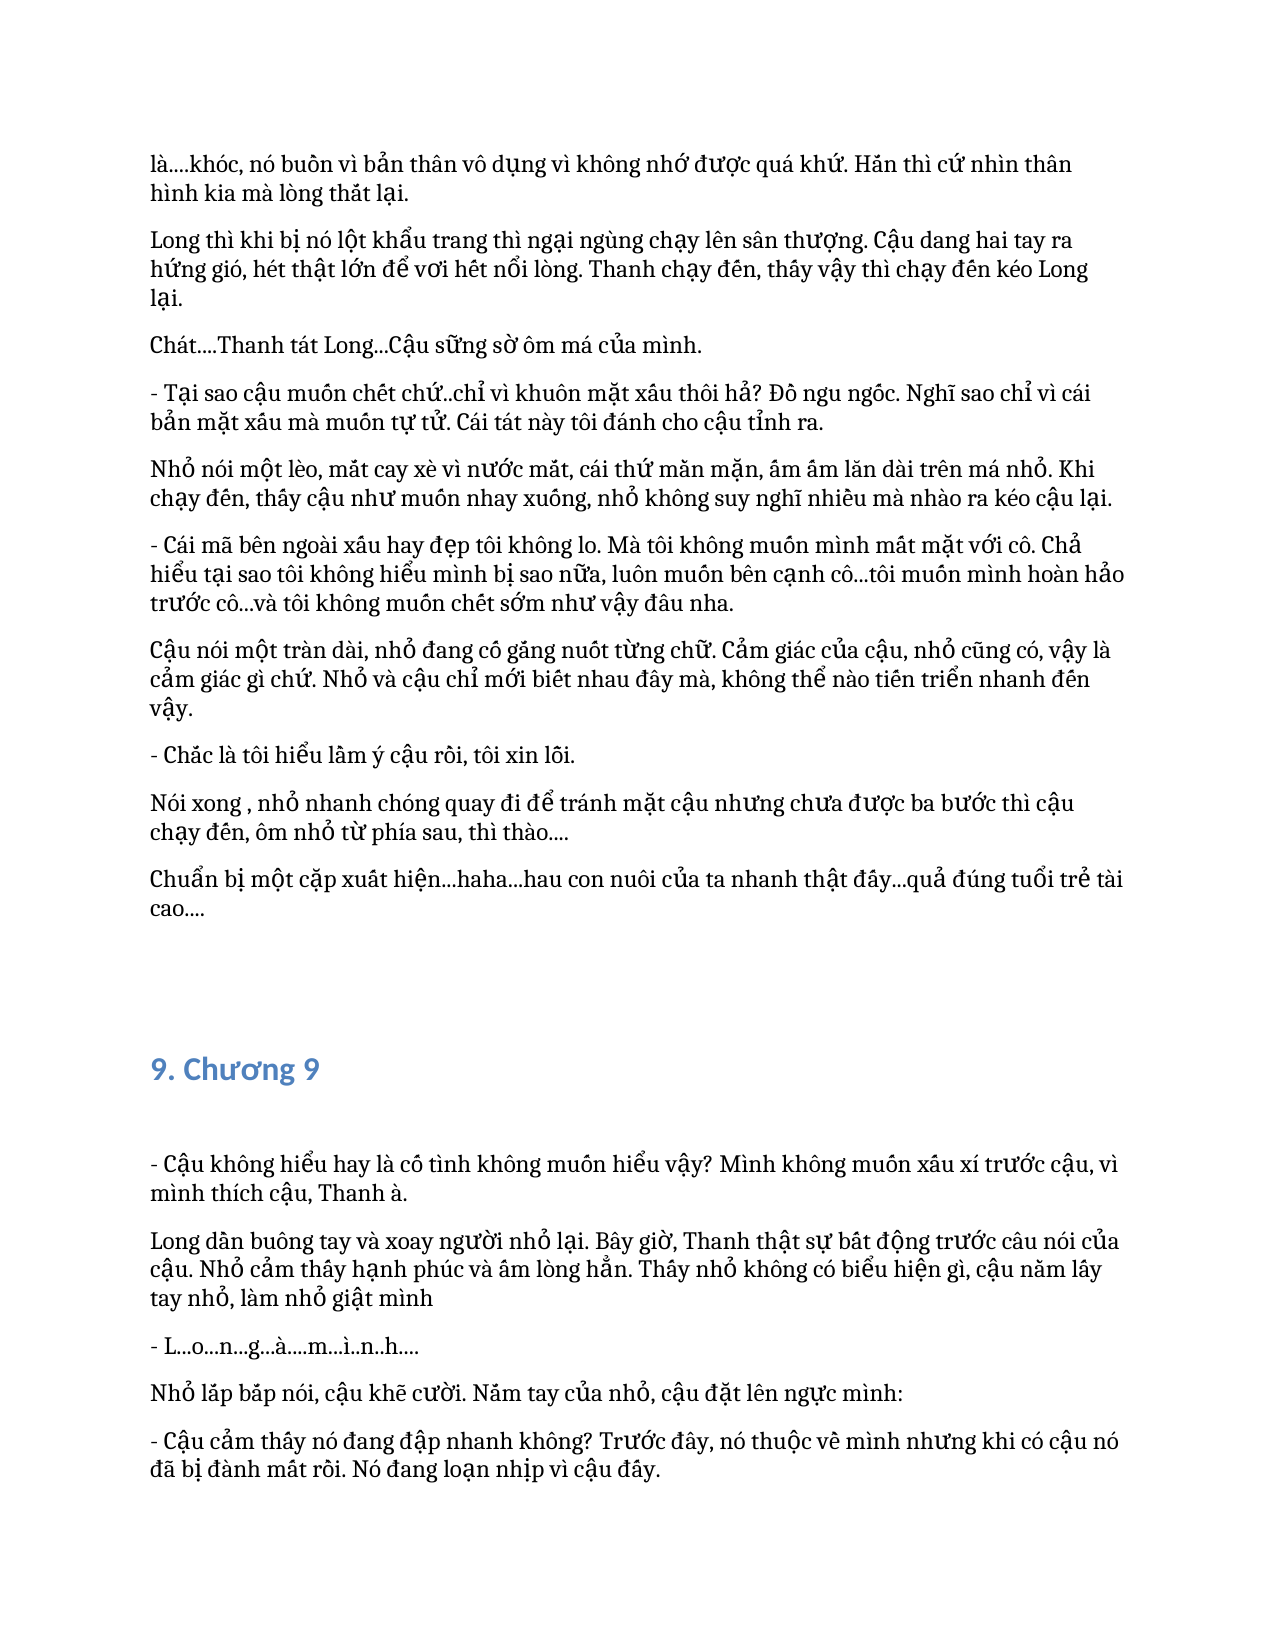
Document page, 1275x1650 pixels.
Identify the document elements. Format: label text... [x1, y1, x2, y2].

text - Tại sao cậu muốn chết chứ..chỉ vì khuôn mặt xấu thôi hả? Đồ ngu ngốc. Nghĩ sao chỉ vì cái bản mặt xấu mà muốn tự tử. Cái tát này tôi đánh cho cậu tỉnh ra. [150, 379, 1125, 436]
text Long thì khi bị nó lột khẩu trang thì ngại ngùng chạy lên sân thượng. Cậu dang hai tay ra hứng gió, hét thật lớn để vơi hết nổi lòng. Thanh chạy đến, thấy vậy thì chạy đến kéo Long lại. [150, 226, 1125, 312]
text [150, 150, 1125, 207]
text - L...o...n...g...à....m...ì..n..h.... [150, 1332, 1125, 1360]
text - Cậu cảm thấy nó đang đập nhanh không? Trước đây, nó thuộc về mình nhưng khi có cậu nó đã bị đành mất rồi. Nó đang loạn nhịp vì cậu đấy. [150, 1427, 1125, 1484]
text Chát....Thanh tát Long...Cậu sững sờ ôm má của mình. [150, 331, 1125, 360]
text Nói xong , nhỏ nhanh chóng quay đi để tránh mặt cậu nhưng chưa được ba bước thì cậu chạy đến, ôm nhỏ từ phía sau, thì thào.... [150, 789, 1125, 846]
text Long dần buông tay và xoay người nhỏ lại. Bây giờ, Thanh thật sự bất động trước câu nói của cậu. Nhỏ cảm thấy hạnh phúc và ấm lòng hẳn. Thấy nhỏ không có biểu hiện gì, cậu nằm lấy tay nhỏ, làm nhỏ giật mình [150, 1227, 1125, 1313]
text - Cậu không hiểu hay là cố tình không muốn hiểu vậy? Mình không muốn xấu xí trước cậu, vì mình thích cậu, Thanh à. [150, 1093, 1125, 1208]
text Nhỏ nói một lèo, mắt cay xè vì nước mắt, cái thứ mằn mặn, ấm ấm lăn dài trên má nhỏ. Khi chạy đến, thấy cậu như muốn nhay xuống, nhỏ không suy nghĩ nhiều mà nhào ra kéo cậu lại. [150, 455, 1125, 512]
text Cậu nói một tràn dài, nhỏ đang cố gắng nuốt từng chữ. Cảm giác của cậu, nhỏ cũng có, vậy là cảm giác gì chứ. Nhỏ và cậu chỉ mới biết nhau đây mà, không thể nào tiến triển nhanh đến vậy. [150, 636, 1125, 722]
text Nhỏ lắp bắp nói, cậu khẽ cười. Nắm tay của nhỏ, cậu đặt lên ngực mình: [150, 1379, 1125, 1408]
text - Cái mã bên ngoài xấu hay đẹp tôi không lo. Mà tôi không muốn mình mất mặt với cô. Chả hiểu tại sao tôi không hiểu mình bị sao nữa, luôn muốn bên cạnh cô...tôi muốn mình hoàn hảo trước cô...và tôi không muốn chết sớm như vậy đâu nha. [150, 531, 1125, 617]
text Chuẩn bị một cặp xuất hiện...haha...hau con nuôi của ta nhanh thật đấy...quả đúng tuổi trẻ tài cao.... [150, 865, 1125, 922]
text - Chắc là tôi hiểu lầm ý cậu rồi, tôi xin lỗi. [150, 741, 1125, 770]
subtitle 9. Chương 9 [150, 1048, 1125, 1089]
